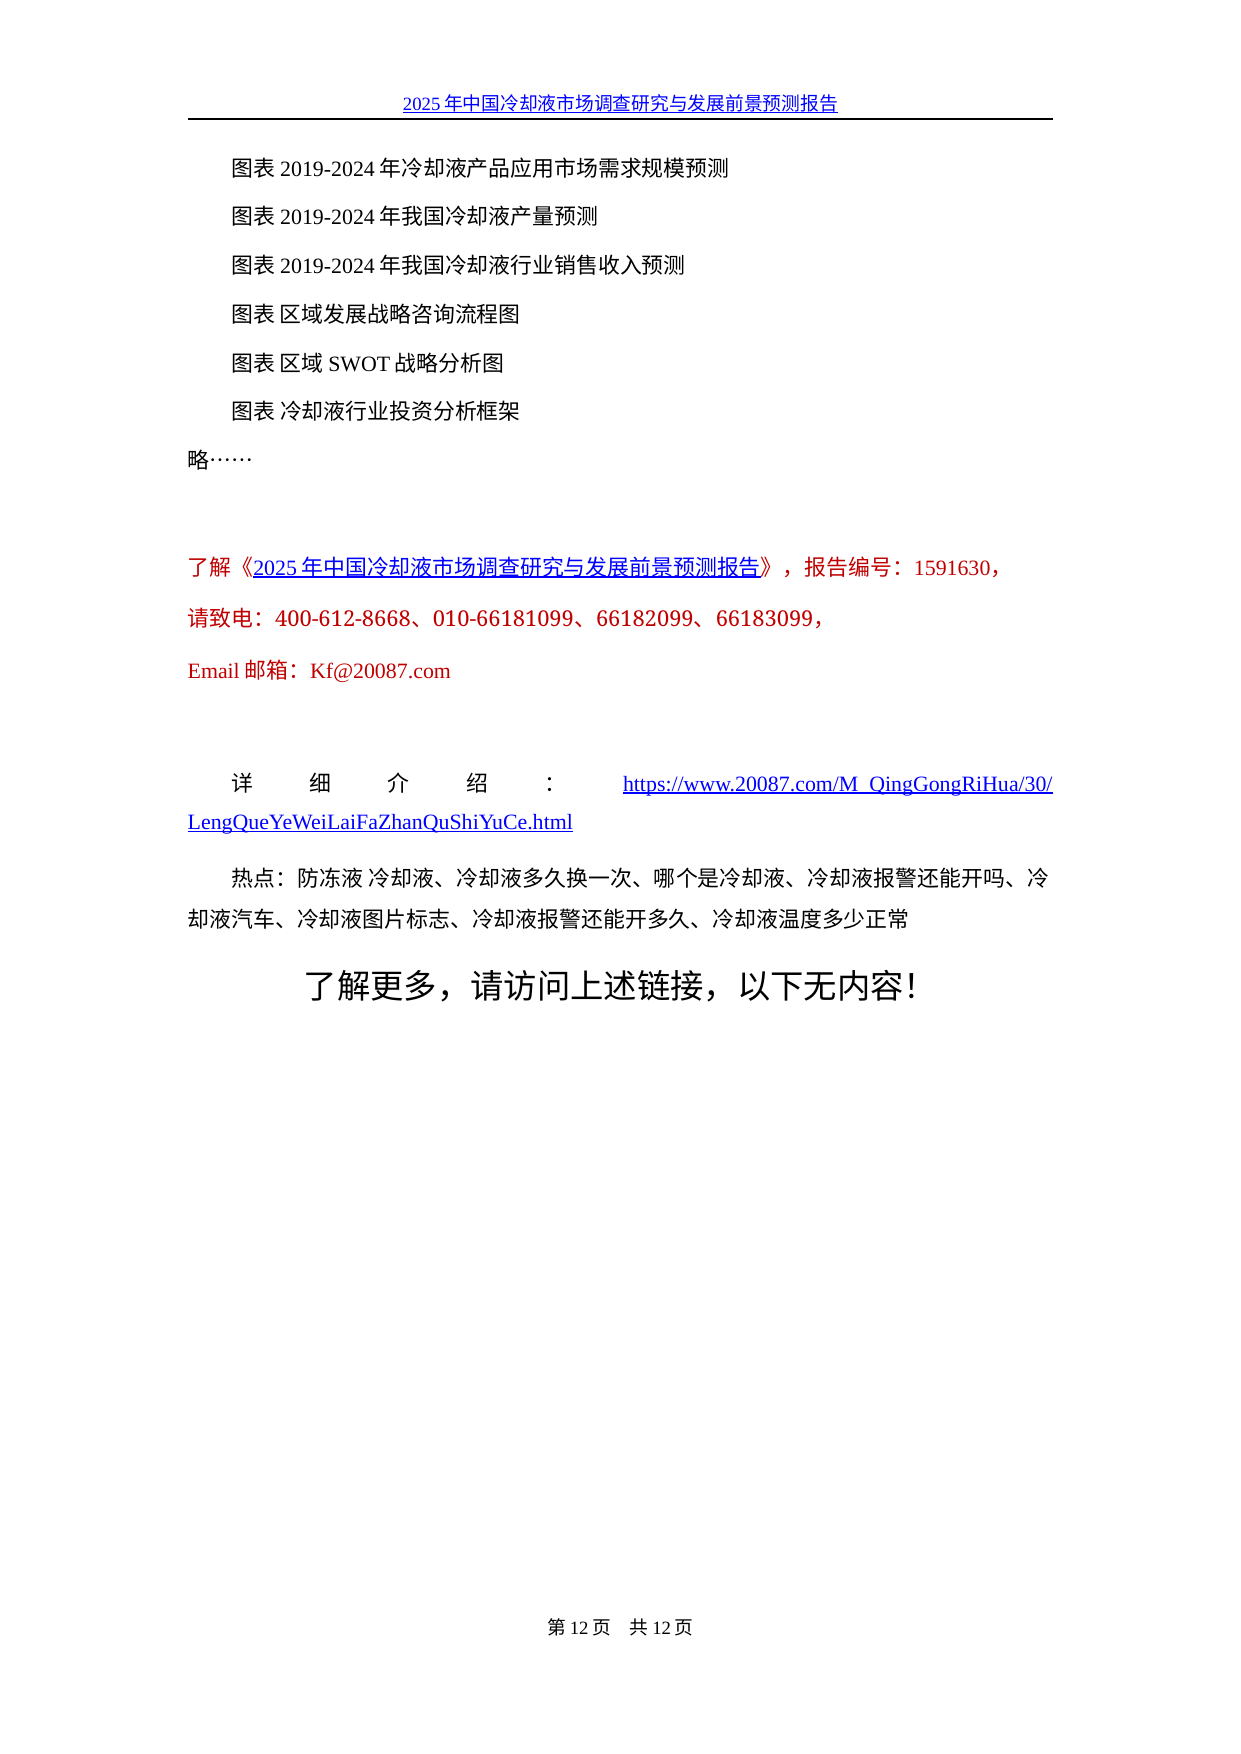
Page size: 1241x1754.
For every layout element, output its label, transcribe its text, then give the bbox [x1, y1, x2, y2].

title 了解更多，请访问上述链接，以下无内容！ [187, 951, 1053, 1016]
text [187, 150, 1053, 475]
text 热点：防冻液 冷却液、冷却液多久换一次、哪个是冷却液、冷却液报警还能开吗、冷却液汽车、冷却液图片标志、冷却液报警还能开多久、冷却液温度多少正常 [187, 861, 1053, 934]
text 请致电：400-612-8668、010-66181099、66182099、66183099， [187, 601, 1053, 633]
text 详细介绍：https://www.20087.com/M_QingGongRiHua/30/LengQueYeWeiLaiFaZhanQuShiYuCe.html [187, 765, 1053, 838]
text 了解《2025年中国冷却液市场调查研究与发展前景预测报告》，报告编号：1591630， [187, 549, 1053, 582]
text Email邮箱：Kf@20087.com [187, 652, 1053, 685]
